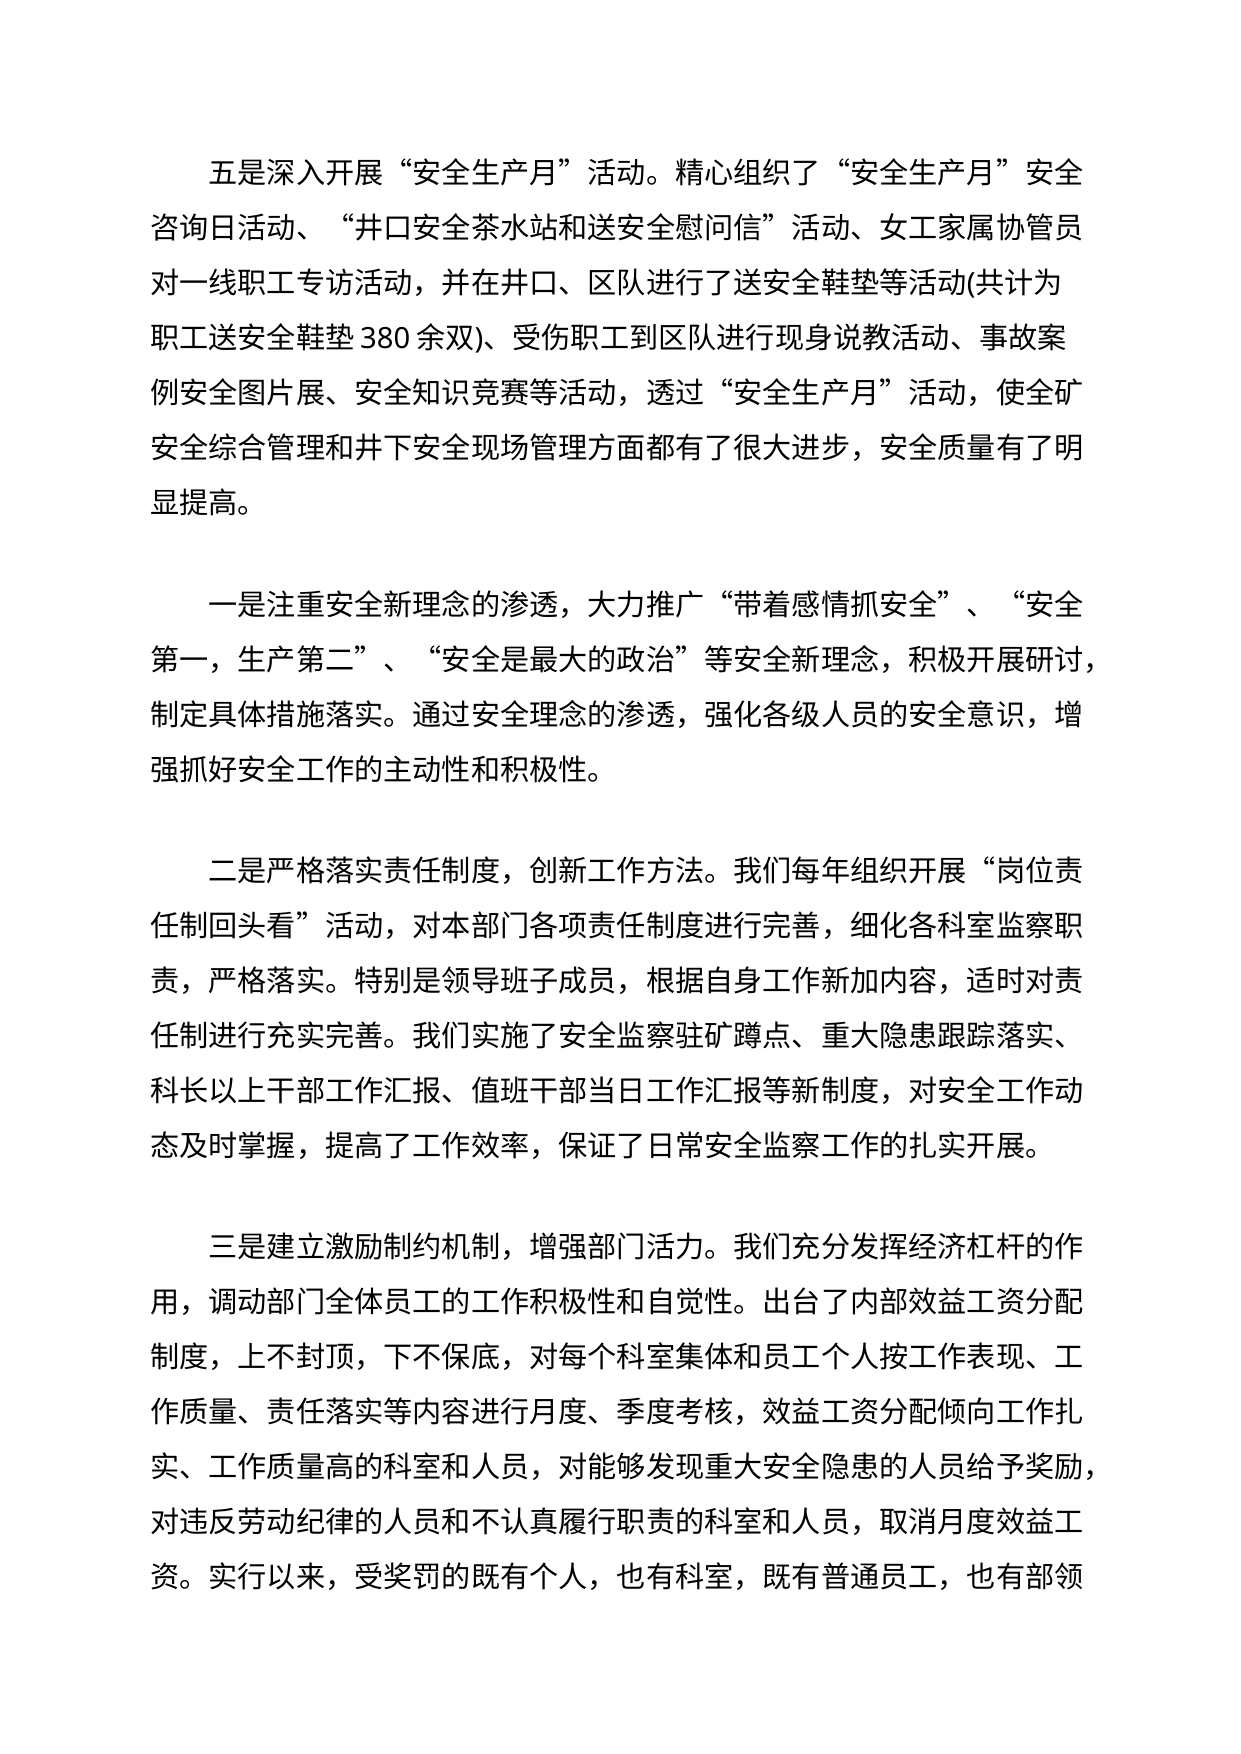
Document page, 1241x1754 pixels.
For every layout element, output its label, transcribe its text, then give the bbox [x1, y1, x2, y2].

text 一是注重安全新理念的渗透，大力推广“带着感情抓安全”、“安全第一，生产第二”、“安全是最大的政治”等安全新理念，积极开展研讨，制定具体措施落实。通过安全理念的渗透，强化各级人员的安全意识，增强抓好安全工作的主动性和积极性。 [150, 581, 1090, 788]
text 五是深入开展“安全生产月”活动。精心组织了“安全生产月”安全咨询日活动、“井口安全茶水站和送安全慰问信”活动、女工家属协管员对一线职工专访活动，并在井口、区队进行了送安全鞋垫等活动(共计为职工送安全鞋垫380余双)、受伤职工到区队进行现身说教活动、事故案例安全图片展、安全知识竞赛等活动，透过“安全生产月”活动，使全矿安全综合管理和井下安全现场管理方面都有了很大进步，安全质量有了明显提高。 [150, 150, 1090, 522]
text 二是严格落实责任制度，创新工作方法。我们每年组织开展“岗位责任制回头看”活动，对本部门各项责任制度进行完善，细化各科室监察职责，严格落实。特别是领导班子成员，根据自身工作新加内容，适时对责任制进行充实完善。我们实施了安全监察驻矿蹲点、重大隐患跟踪落实、科长以上干部工作汇报、值班干部当日工作汇报等新制度，对安全工作动态及时掌握，提高了工作效率，保证了日常安全监察工作的扎实开展。 [150, 848, 1090, 1164]
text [150, 1224, 1090, 1596]
